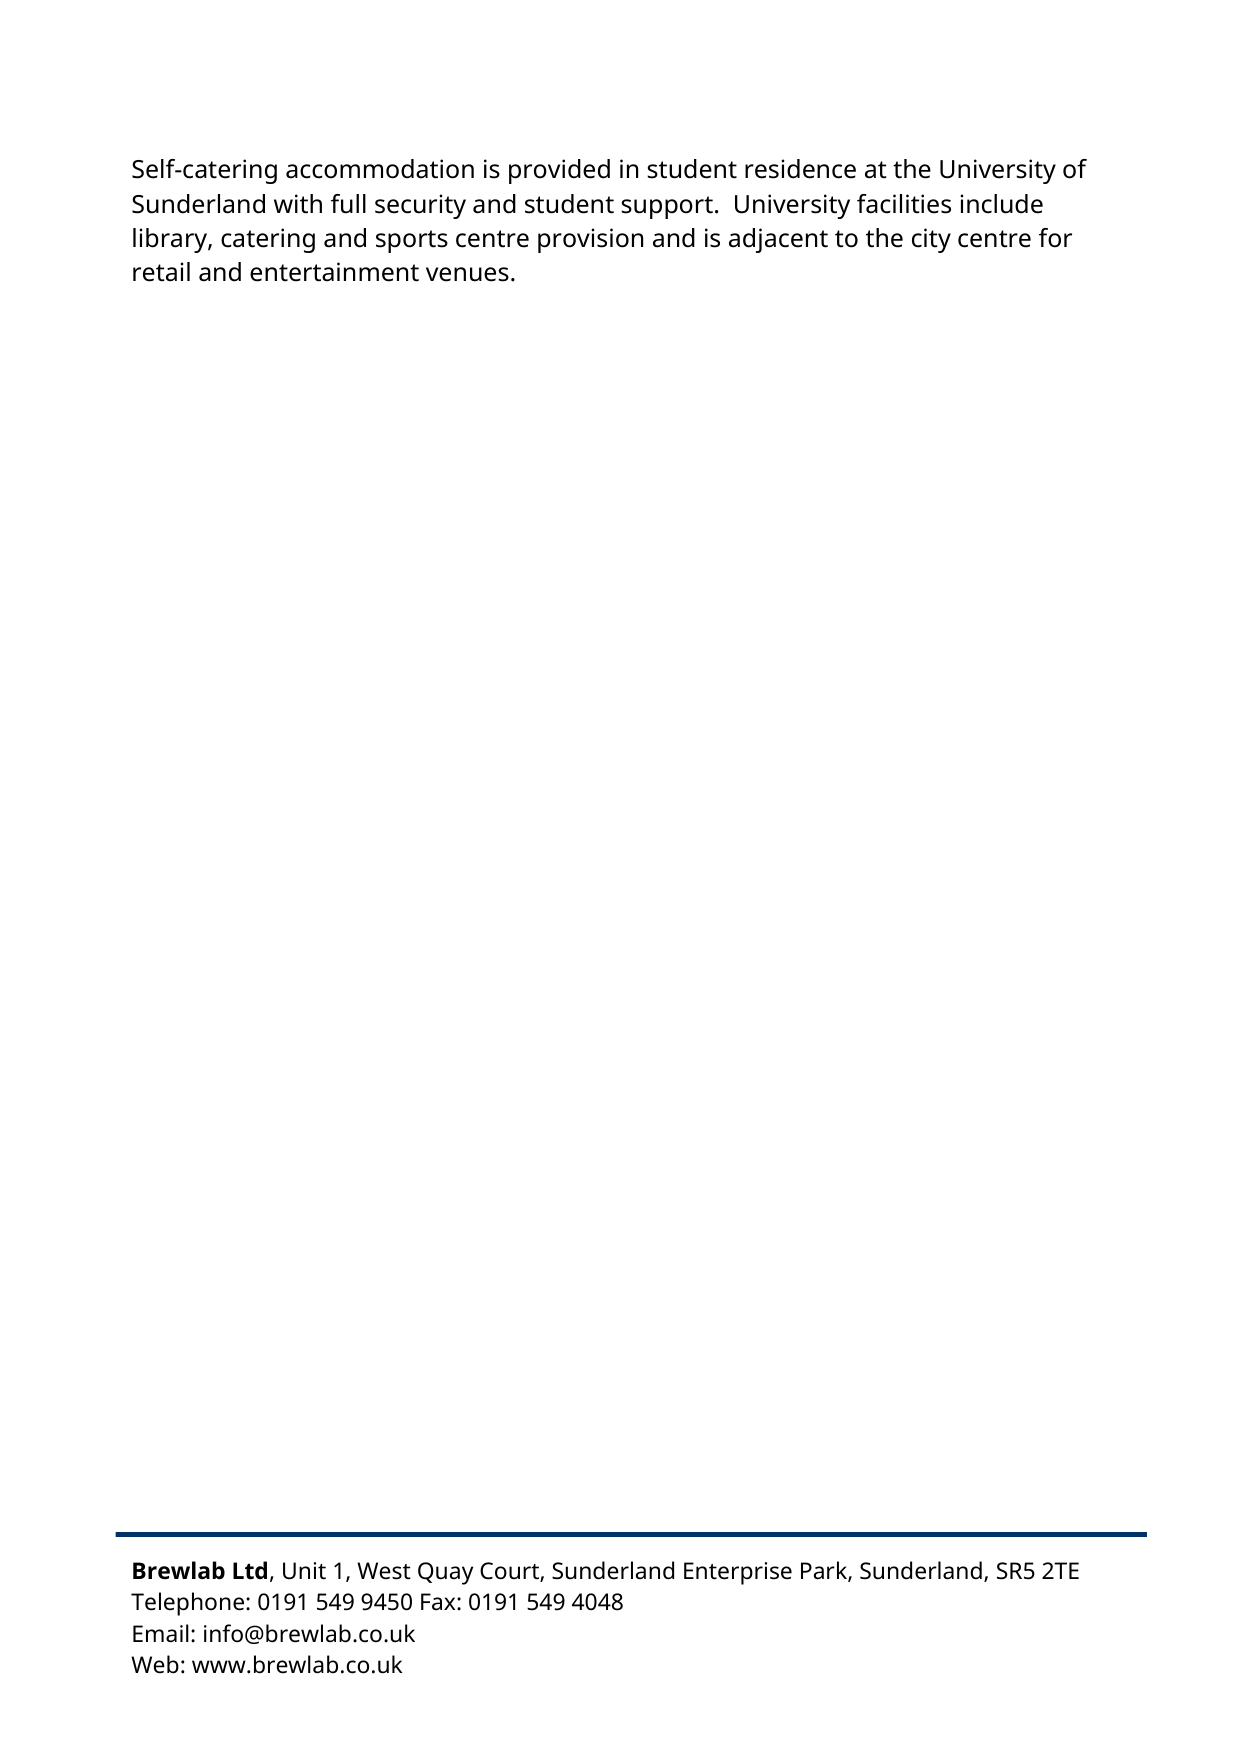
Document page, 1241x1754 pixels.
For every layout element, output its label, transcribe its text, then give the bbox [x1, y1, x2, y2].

text Self-catering accommodation is provided in student residence at the University of Sunderland with full security and student support. University facilities include library, catering and sports centre provision and is adjacent to the city centre for retail and entertainment venues. [131, 152, 1122, 288]
